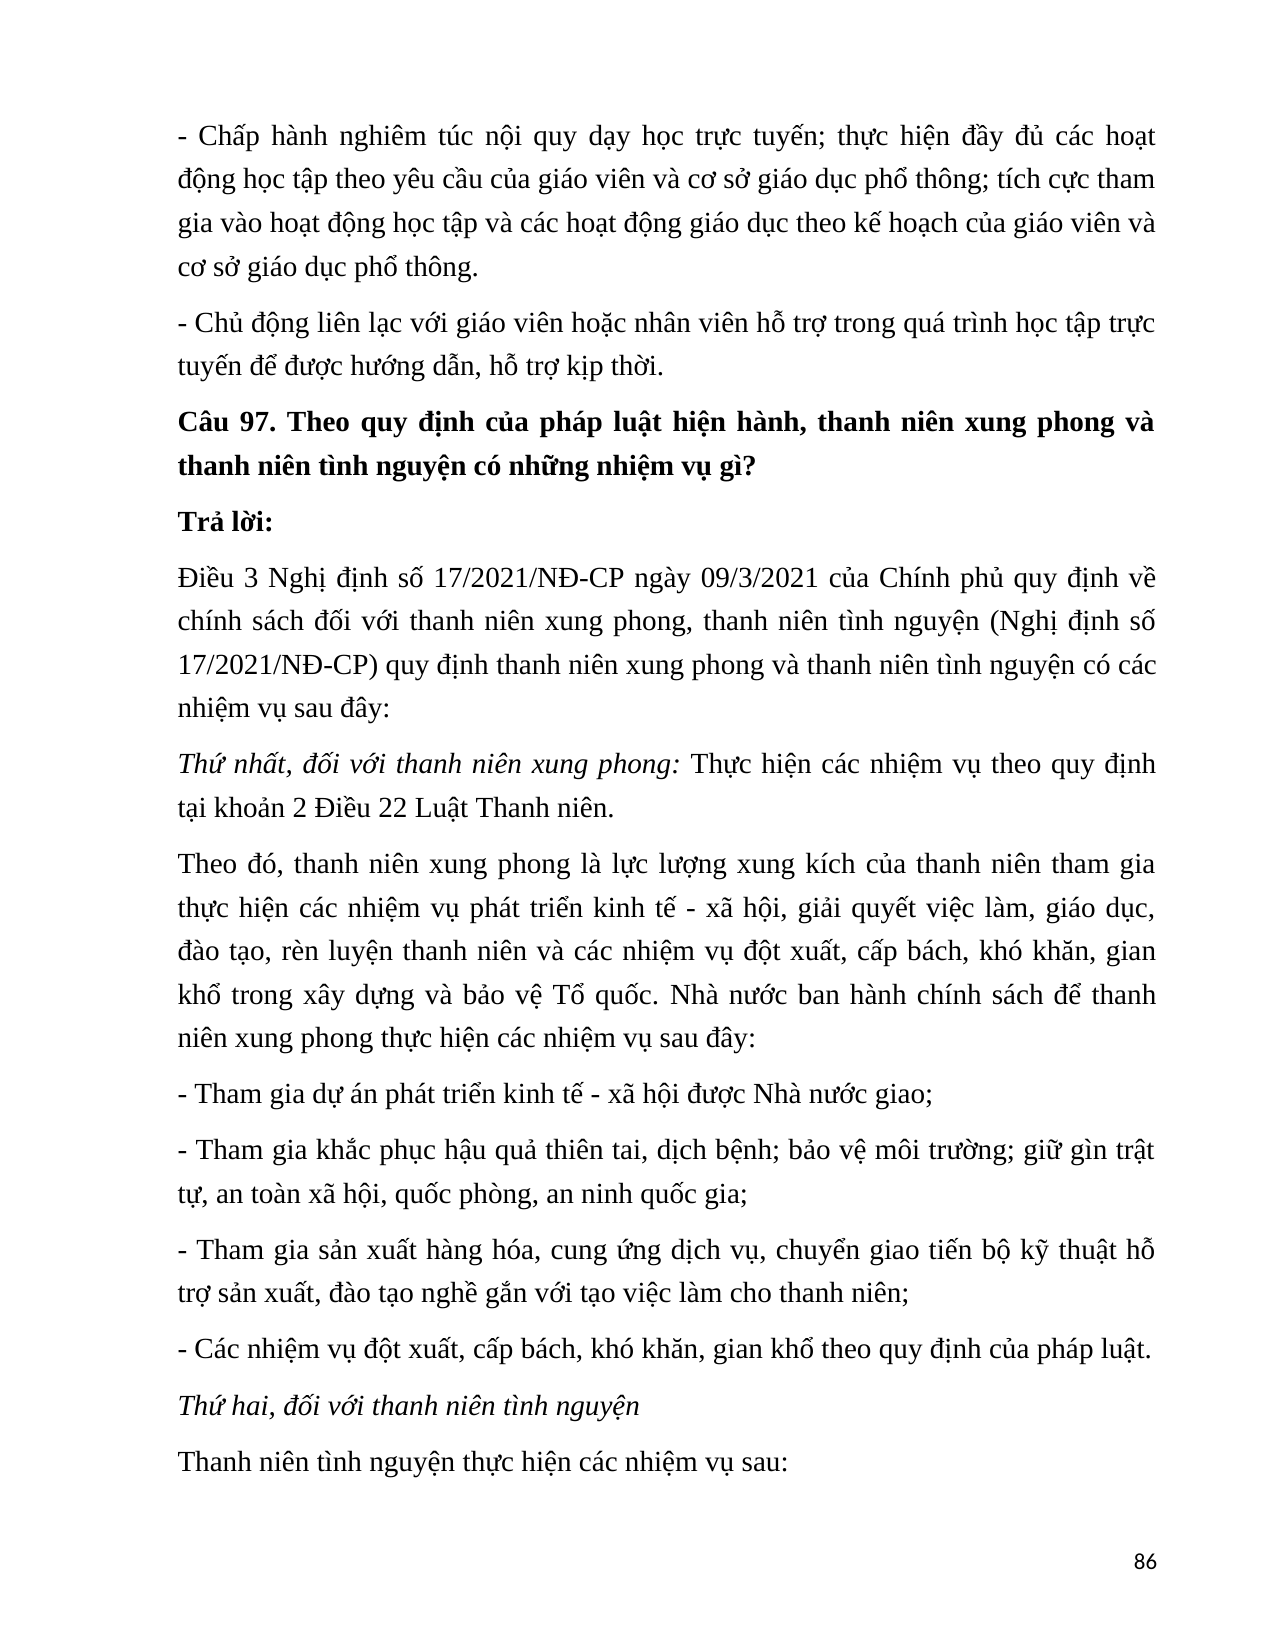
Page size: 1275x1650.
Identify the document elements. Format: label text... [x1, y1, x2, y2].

text Theo đó, thanh niên xung phong là lực lượng xung kích của thanh niên tham gia thực hiện các nhiệm vụ phát triển kinh tế - xã hội, giải quyết việc làm, giáo dục, đào tạo, rèn luyện thanh niên và các nhiệm vụ đột xuất, cấp bách, khó khăn, gian khổ trong xây dựng và bảo vệ Tổ quốc. Nhà nước ban hành chính sách để thanh niên xung phong thực hiện các nhiệm vụ sau đây: [177, 846, 1157, 1054]
text - Chấp hành nghiêm túc nội quy dạy học trực tuyến; thực hiện đầy đủ các hoạt động học tập theo yêu cầu của giáo viên và cơ sở giáo dục phổ thông; tích cực tham gia vào hoạt động học tập và các hoạt động giáo dục theo kế hoạch của giáo viên và cơ sở giáo dục phổ thông. [177, 118, 1157, 282]
text Điều 3 Nghị định số 17/2021/NĐ-CP ngày 09/3/2021 của Chính phủ quy định về chính sách đối với thanh niên xung phong, thanh niên tình nguyện (Nghị định số 17/2021/NĐ-CP) quy định thanh niên xung phong và thanh niên tình nguyện có các nhiệm vụ sau đây: [177, 560, 1157, 724]
text - Các nhiệm vụ đột xuất, cấp bách, khó khăn, gian khổ theo quy định của pháp luật. [177, 1332, 1157, 1365]
text Thanh niên tình nguyện thực hiện các nhiệm vụ sau: [177, 1444, 1157, 1477]
text - Tham gia khắc phục hậu quả thiên tai, dịch bệnh; bảo vệ môi trường; giữ gìn trật tự, an toàn xã hội, quốc phòng, an ninh quốc gia; [177, 1132, 1157, 1209]
text Thứ nhất, đối với thanh niên xung phong: Thực hiện các nhiệm vụ theo quy định tại khoản 2 Điều 22 Luật Thanh niên. [177, 747, 1157, 824]
text - Tham gia sản xuất hàng hóa, cung ứng dịch vụ, chuyển giao tiến bộ kỹ thuật hỗ trợ sản xuất, đào tạo nghề gắn với tạo việc làm cho thanh niên; [177, 1232, 1157, 1309]
text Thứ hai, đối với thanh niên tình nguyện [177, 1388, 1157, 1421]
text Câu 97. Theo quy định của pháp luật hiện hành, thanh niên xung phong và thanh niên tình nguyện có những nhiệm vụ gì? [177, 404, 1157, 481]
text - Tham gia dự án phát triển kinh tế - xã hội được Nhà nước giao; [177, 1076, 1157, 1110]
text Trả lời: [177, 504, 1157, 537]
text - Chủ động liên lạc với giáo viên hoặc nhân viên hỗ trợ trong quá trình học tập trực tuyến để được hướng dẫn, hỗ trợ kịp thời. [177, 305, 1157, 382]
